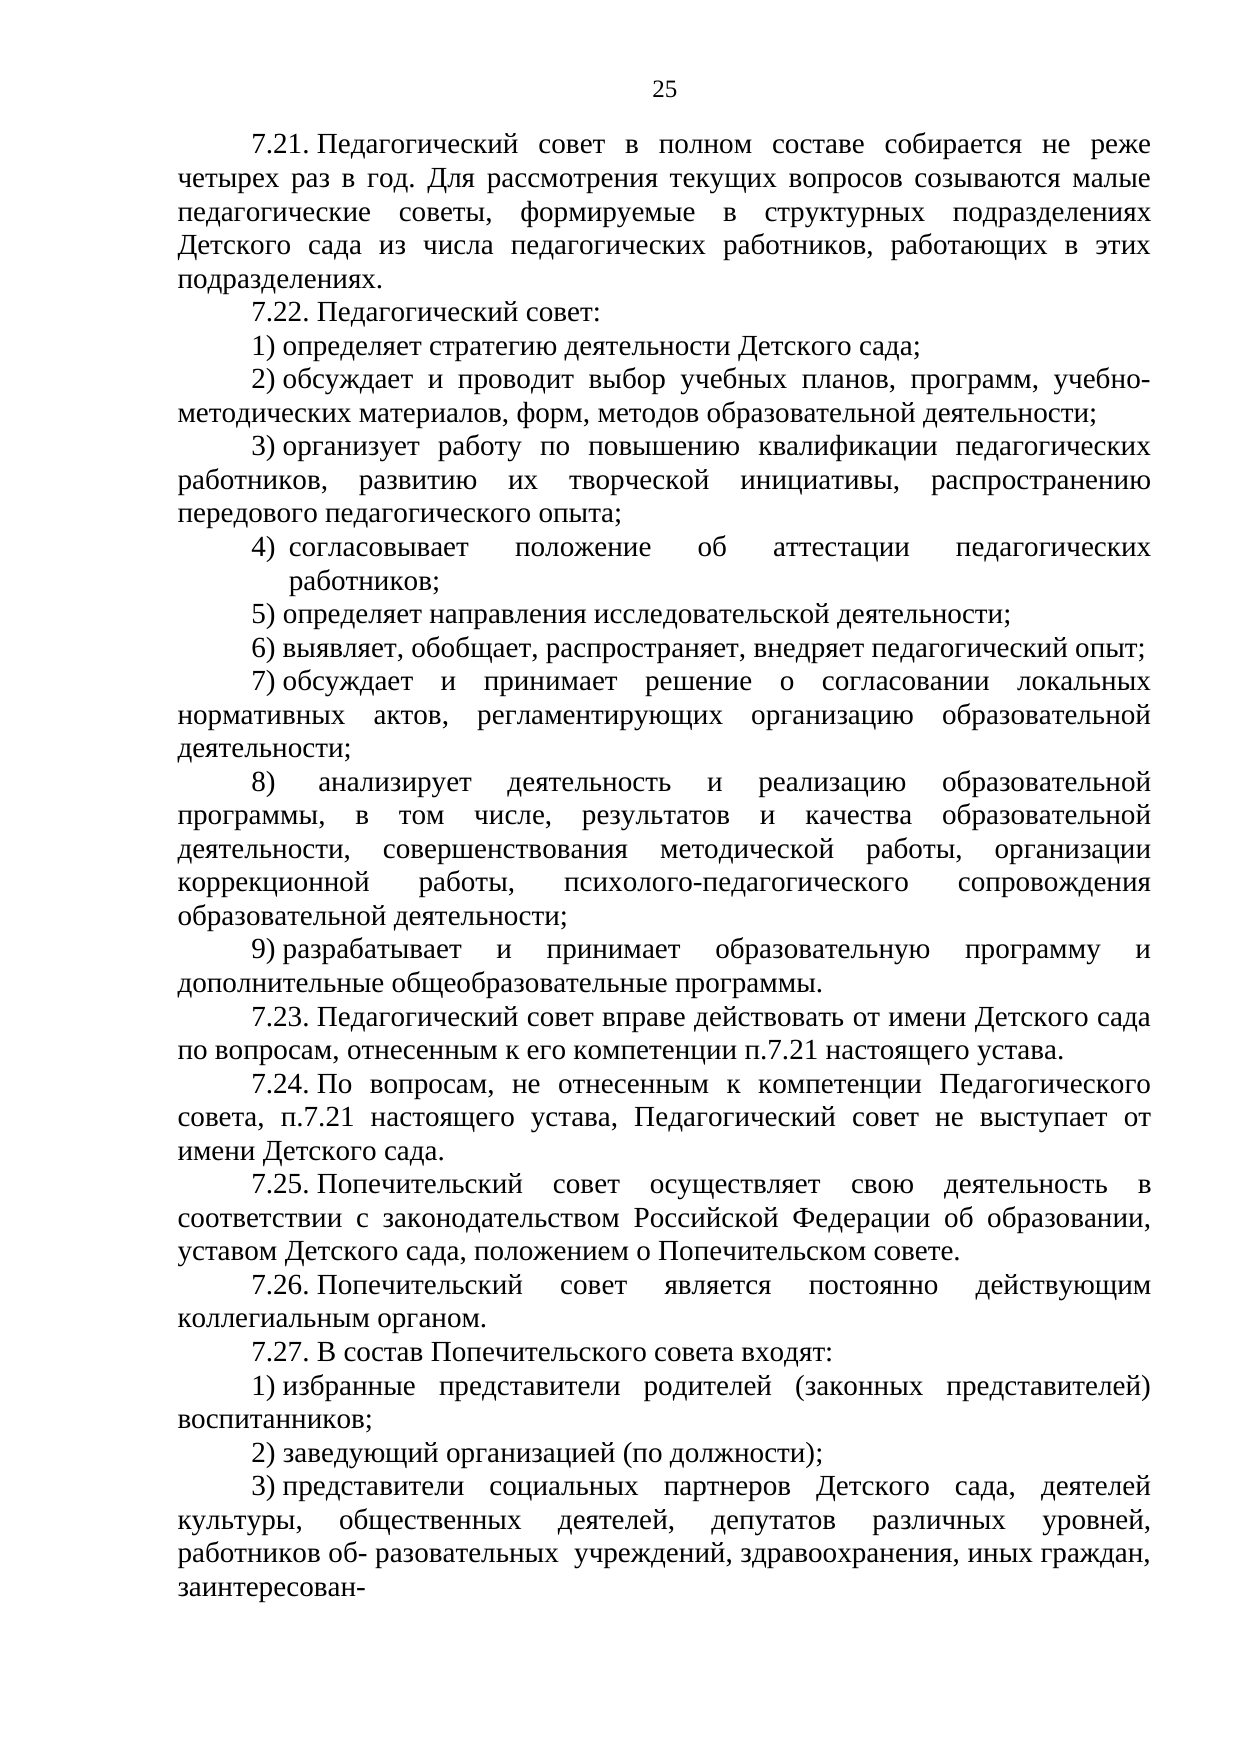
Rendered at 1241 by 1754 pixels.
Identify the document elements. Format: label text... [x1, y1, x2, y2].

text 1) определяет стратегию деятельности Детского сада; [177, 328, 1152, 361]
text 8) анализирует деятельность и реализацию образовательной программы, в том числе, результатов и качества образовательной деятельности, совершенствования методической работы, организации коррекционной работы, психолого-педагогического сопровождения образовательной деятельности; [177, 764, 1152, 932]
text 9) разрабатывает и принимает образовательную программу и дополнительные общеобразовательные программы. [177, 932, 1152, 999]
text 7.24. По вопросам, не отнесенным к компетенции Педагогического совета, п.7.21 настоящего устава, Педагогический совет не выступает от имени Детского сада. [177, 1066, 1152, 1166]
list согласовывает положение об аттестации педагогических работников; [251, 529, 1152, 596]
text 7.26. Попечительский совет является постоянно действующим коллегиальным органом. [177, 1267, 1152, 1334]
text 7.25. Попечительский совет осуществляет свою деятельность в соответствии с законодательством Российской Федерации об образовании, уставом Детского сада, положением о Попечительском совете. [177, 1166, 1152, 1267]
text 7.22. Педагогический совет: [177, 294, 1152, 328]
text 7.23. Педагогический совет вправе действовать от имени Детского сада по вопросам, отнесенным к его компетенции п.7.21 настоящего устава. [177, 999, 1152, 1066]
text 6) выявляет, обобщает, распространяет, внедряет педагогический опыт; [177, 630, 1152, 663]
text 7.27. В состав Попечительского совета входят: [177, 1334, 1152, 1368]
list 2) заведующий организацией (по должности); [251, 1435, 1152, 1468]
text 7) обсуждает и принимает решение о согласовании локальных нормативных актов, регламентирующих организацию образовательной деятельности; [177, 663, 1152, 764]
text 1) избранные представители родителей (законных представителей) воспитанников; [177, 1368, 1152, 1435]
text 2) обсуждает и проводит выбор учебных планов, программ, учебно-методических материалов, форм, методов образовательной деятельности; [177, 361, 1152, 428]
text 3) представители социальных партнеров Детского сада, деятелей культуры, общественных деятелей, депутатов различных уровней, работников об- разовательных учреждений, здравоохранения, иных граждан, заинтересован- [177, 1468, 1152, 1602]
list 5) определяет направления исследовательской деятельности; [251, 596, 1152, 630]
text 3) организует работу по повышению квалификации педагогических работников, развитию их творческой инициативы, распространению передового педагогического опыта; [177, 428, 1152, 529]
text 7.21. Педагогический совет в полном составе собирается не реже четырех раз в год. Для рассмотрения текущих вопросов созываются малые педагогические советы, формируемые в структурных подразделениях Детского сада из числа педагогических работников, работающих в этих подразделениях. [177, 127, 1152, 294]
